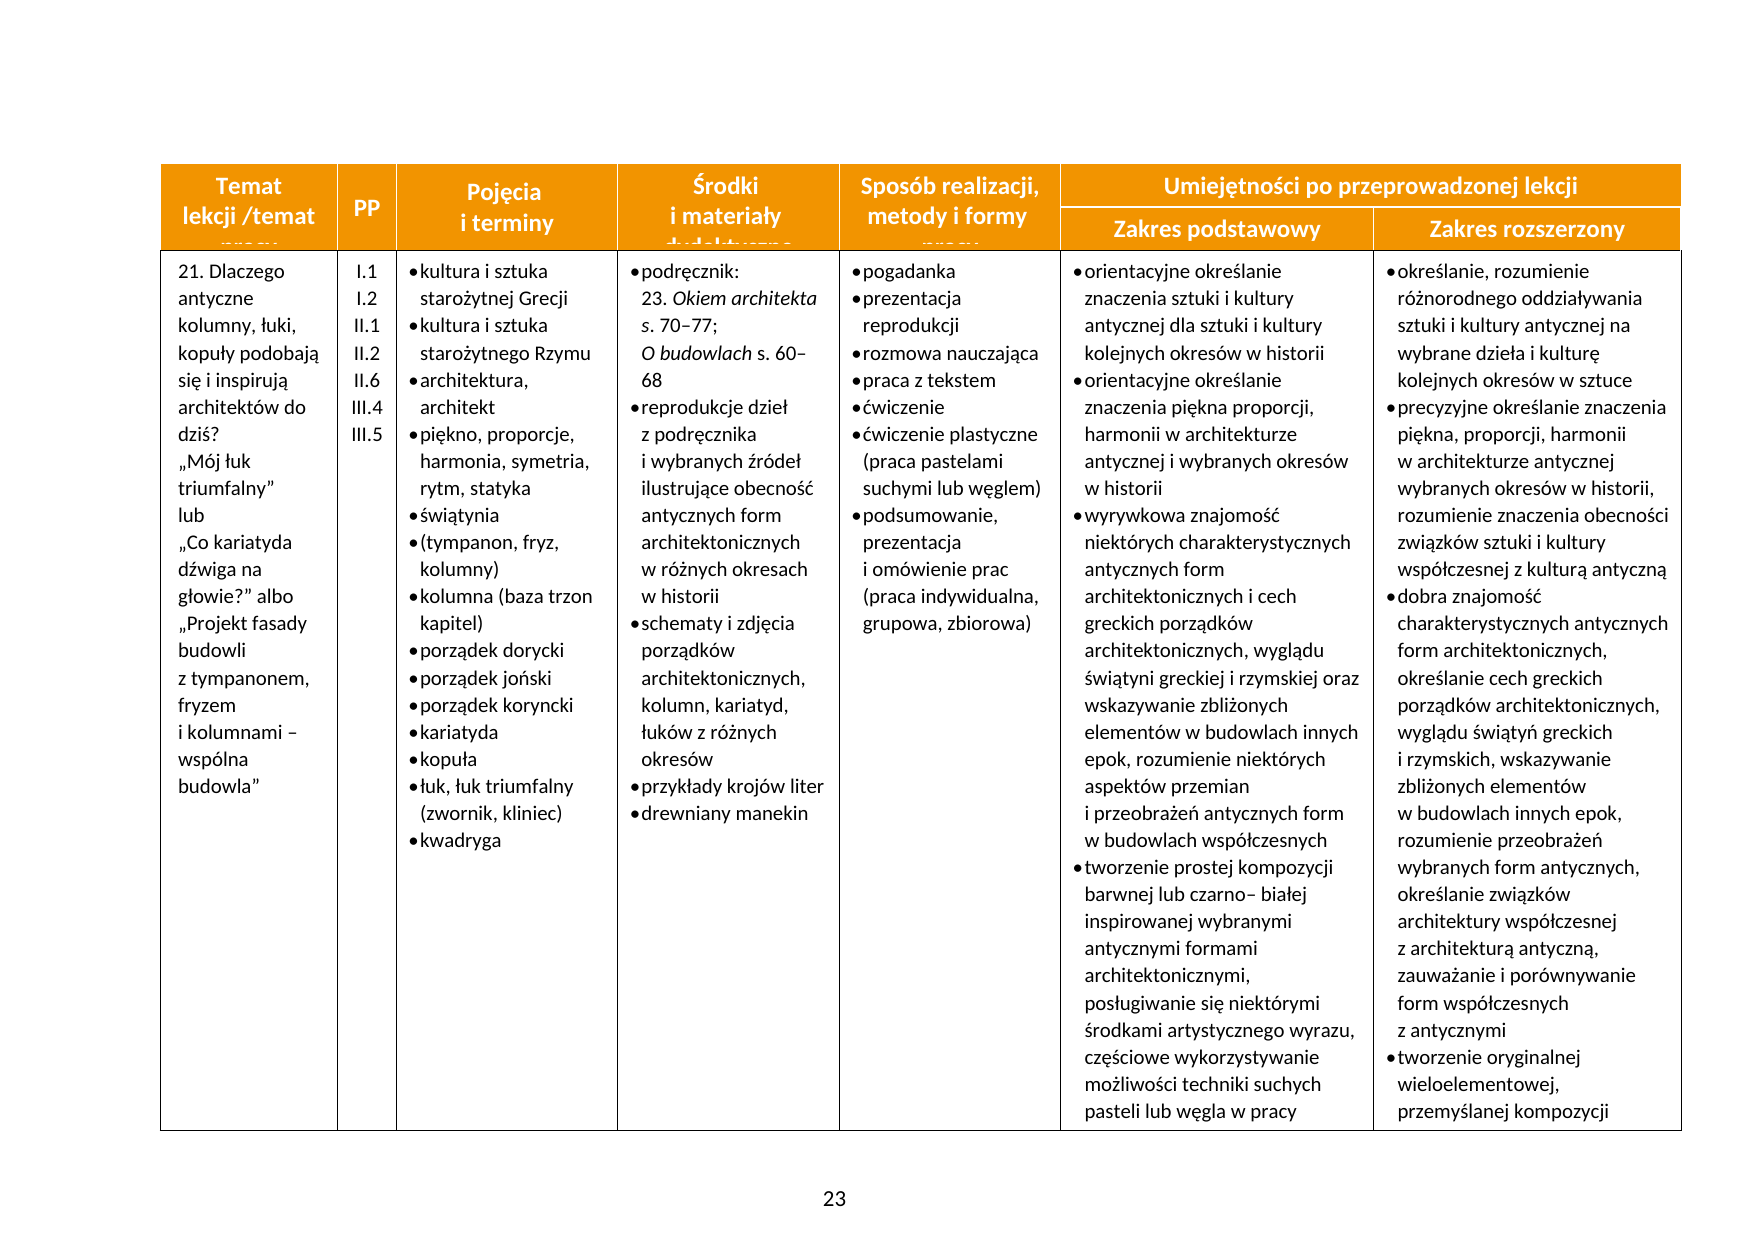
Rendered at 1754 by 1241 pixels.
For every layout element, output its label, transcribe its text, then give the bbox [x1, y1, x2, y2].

table_cell Zakres podstawowy [1061, 208, 1373, 250]
table_header PP [338, 164, 396, 250]
table_cell I.1 I.2 II.1 II.2 II.6 III.4 III.5 [338, 251, 396, 1129]
table_header Środki i materiały dydaktyczne [618, 164, 839, 250]
table_cell Zakres rozszerzony [1374, 208, 1680, 250]
table_header Pojęcia i terminy [397, 164, 617, 250]
table_header Sposób realizacji, metody i formy pracy [840, 164, 1060, 250]
table_header Temat lekcji /temat pracy plastycznej [161, 164, 337, 250]
table_header Umiejętności po przeprowadzonej lekcji [1061, 164, 1681, 206]
